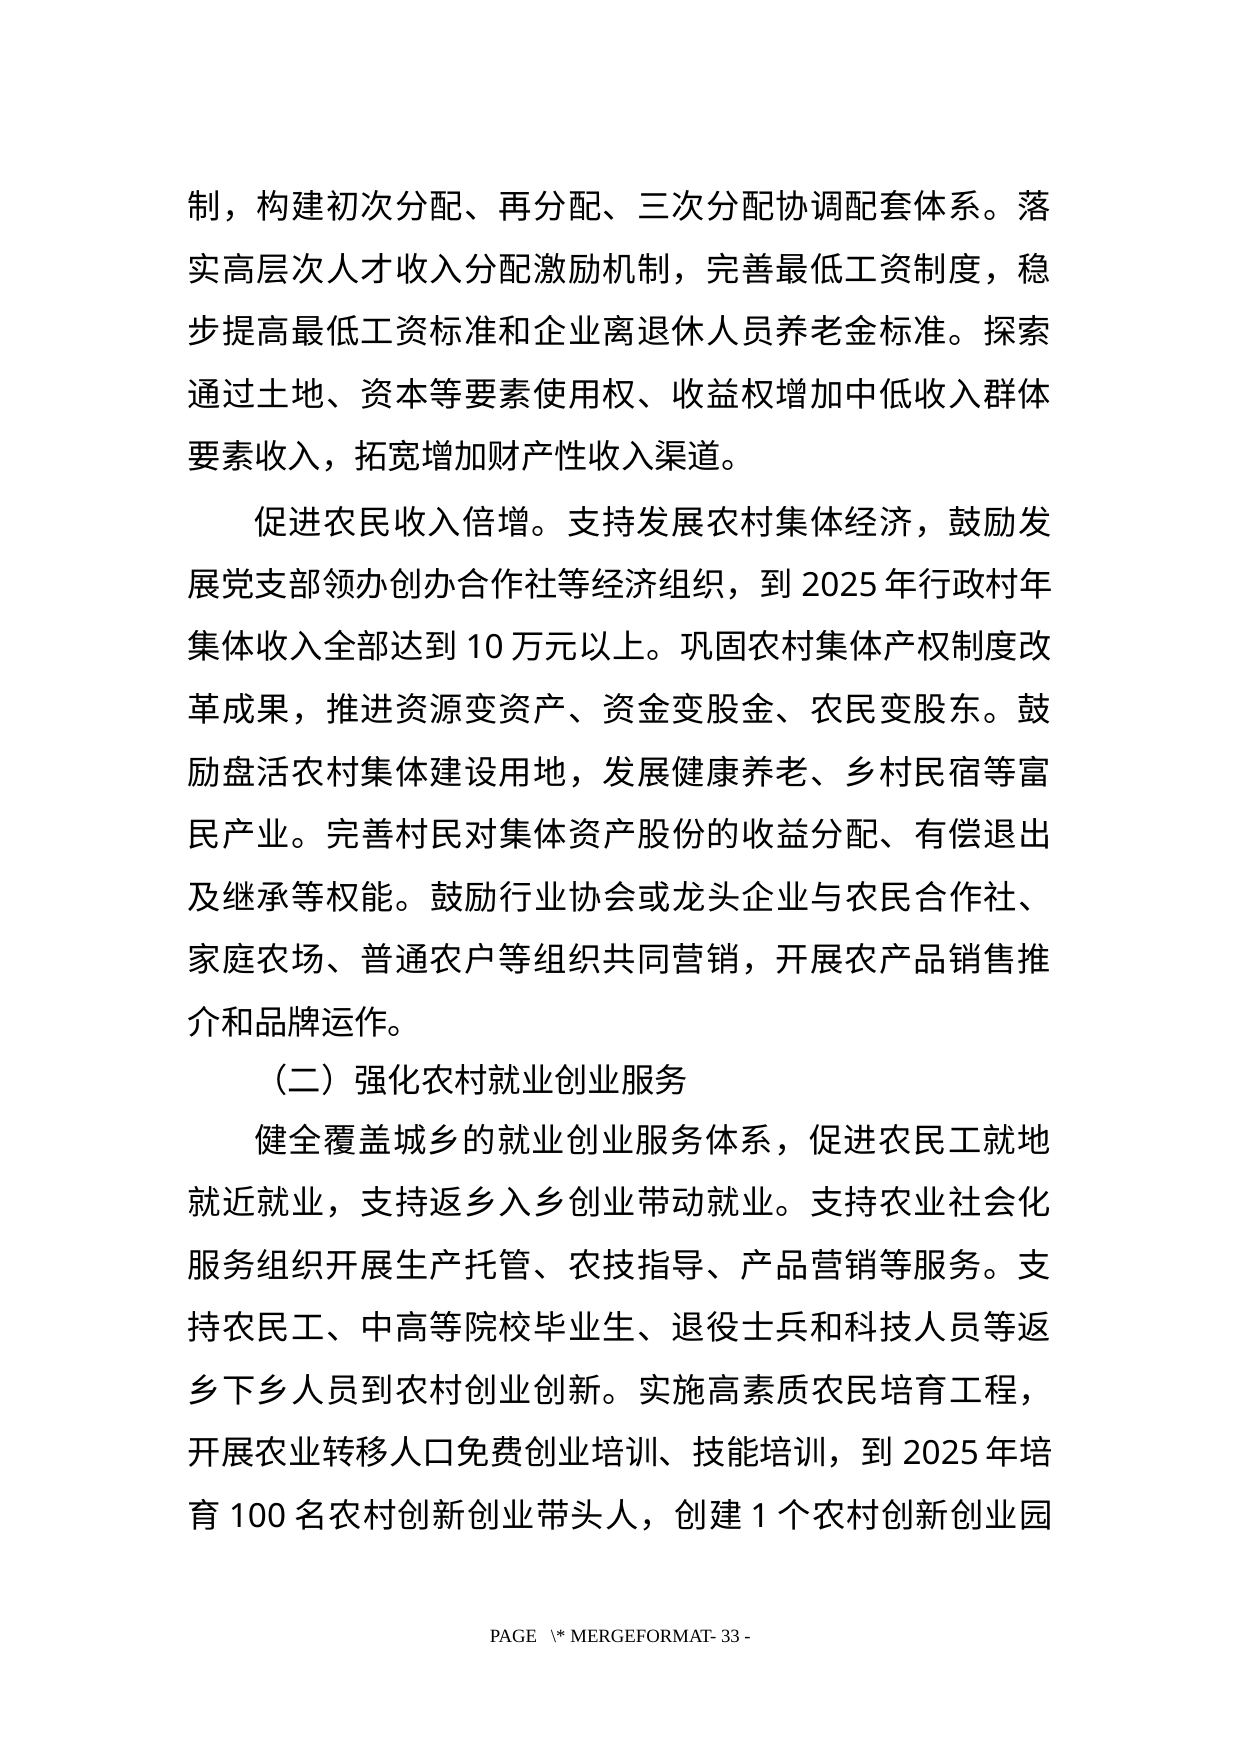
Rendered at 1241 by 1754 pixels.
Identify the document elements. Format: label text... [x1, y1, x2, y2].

text 促进农民收入倍增。支持发展农村集体经济，鼓励发展党支部领办创办合作社等经济组织，到2025年行政村年集体收入全部达到10万元以上。巩固农村集体产权制度改革成果，推进资源变资产、资金变股金、农民变股东。鼓励盘活农村集体建设用地，发展健康养老、乡村民宿等富民产业。完善村民对集体资产股份的收益分配、有偿退出及继承等权能。鼓励行业协会或龙头企业与农民合作社、家庭农场、普通农户等组织共同营销，开展农产品销售推介和品牌运作。 [187, 481, 1053, 1044]
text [187, 1102, 1053, 1539]
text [187, 169, 1053, 481]
subtitle 强化农村就业创业服务 [187, 1044, 1053, 1102]
